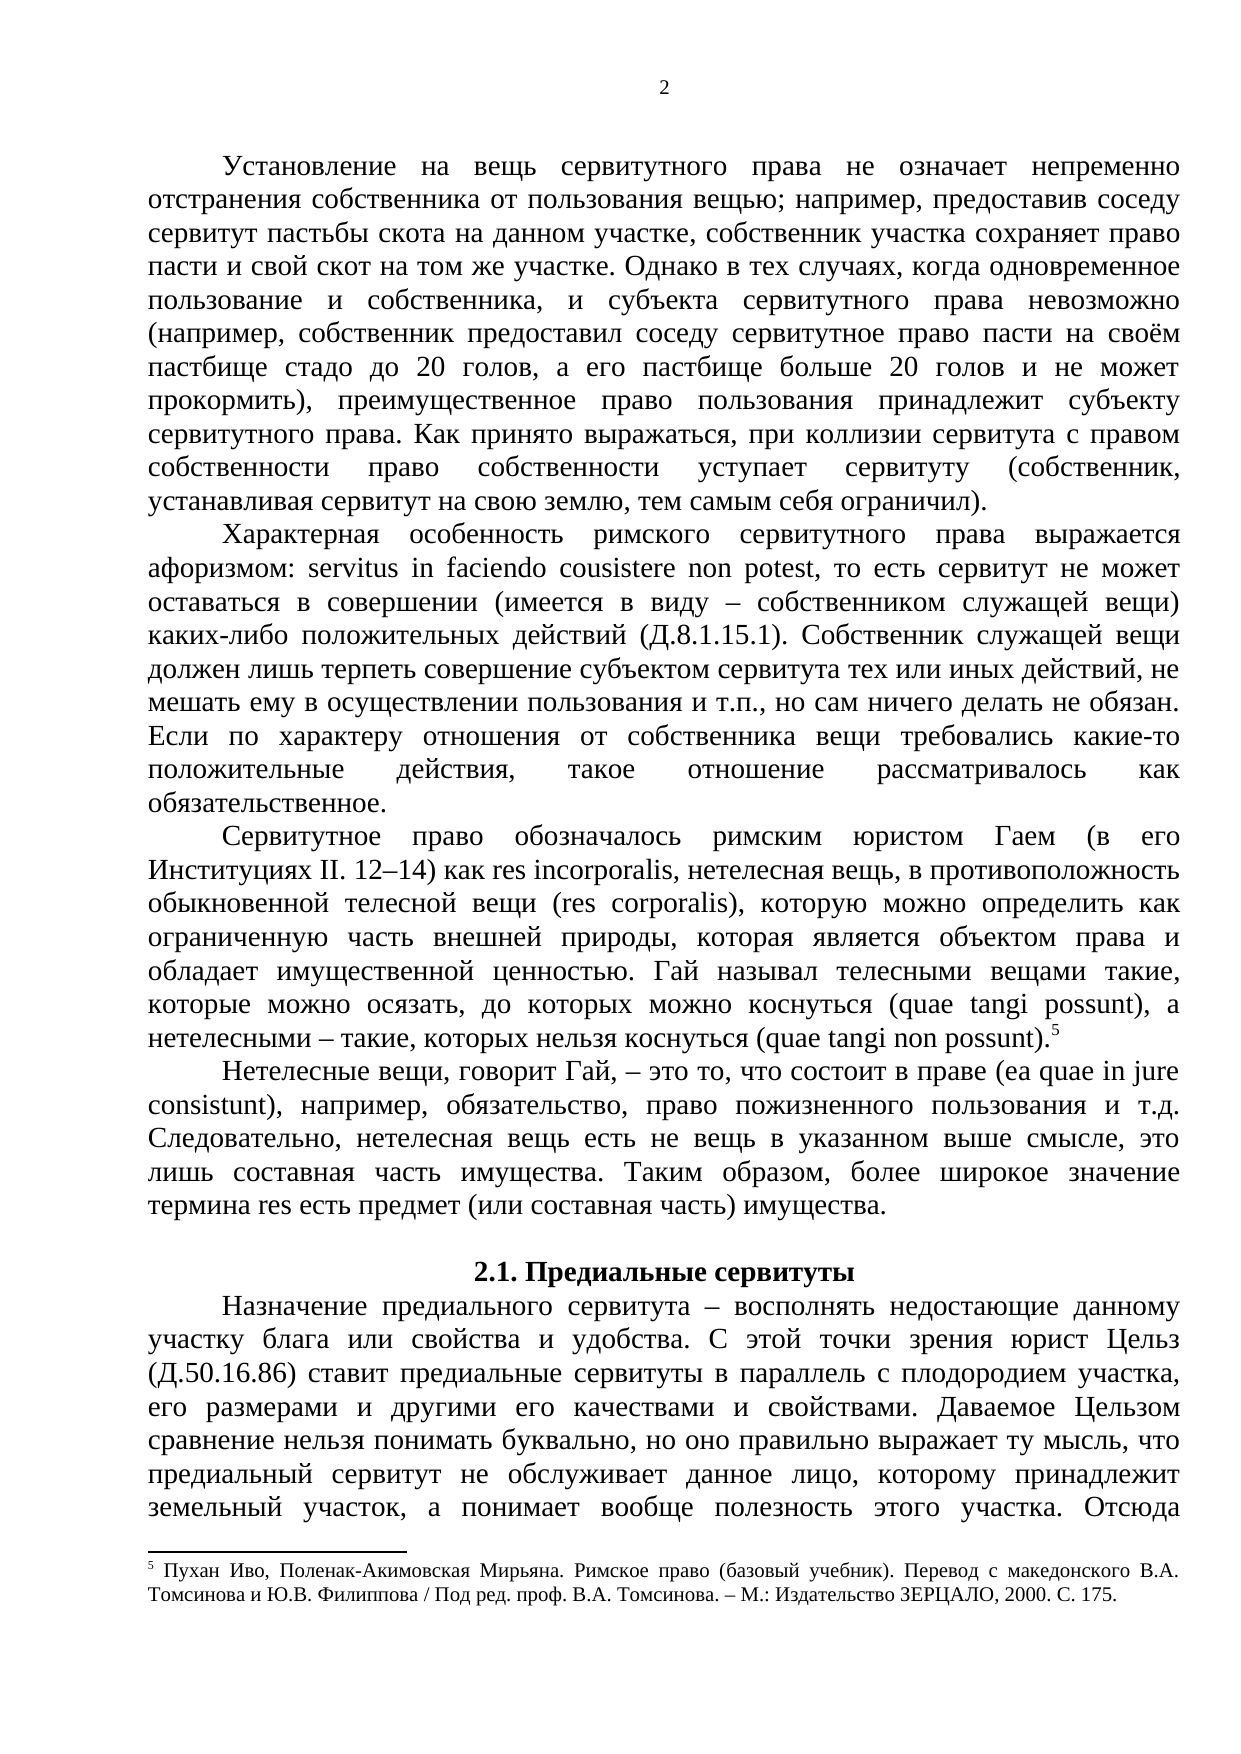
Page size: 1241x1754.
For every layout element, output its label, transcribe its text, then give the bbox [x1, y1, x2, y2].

text Установление на вещь сервитутного права не означает непременно отстранения собственника от пользования вещью; например, предоставив соседу сервитут пастьбы скота на данном участке, собственник участка сохраняет право пасти и свой скот на том же участке. Однако в тех случаях, когда одновременное пользование и собственника, и субъекта сервитутного права невозможно (например, собственник предоставил соседу сервитутное право пасти на своём пастбище стадо до 20 голов, а его пастбище больше 20 голов и не может прокормить), преимущественное право пользования принадлежит субъекту сервитутного права. Как принято выражаться, при коллизии сервитута с правом собственности право собственности уступает сервитуту (собственник, устанавливая сервитут на свою землю, тем самым себя ограничил). [148, 148, 1181, 517]
text Сервитутное право обозначалось римским юристом Гаем (в его Институциях II. 12–14) как res incorporalis, нетелесная вещь, в противоположность обыкновенной телесной вещи (res corporalis), которую можно определить как ограниченную часть внешней природы, которая является объектом права и обладает имущественной ценностью. Гай называл телесными вещами такие, которые можно осязать, до которых можно коснуться (quae tangi possunt), а нетелесными – такие, которых нельзя коснуться (quae tangi non possunt). [148, 818, 1181, 1053]
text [148, 1288, 1181, 1523]
text Характерная особенность римского сервитутного права выражается афоризмом: servitus in faciendo cousistere non potest, то есть сервитут не может оставаться в совершении (имеется в виду – собственником служащей вещи) каких-либо положительных действий (Д.8.1.15.1). Собственник служащей вещи должен лишь терпеть совершение субъектом сервитута тех или иных действий, не мешать ему в осуществлении пользования и т.п., но сам ничего делать не обязан. Если по характеру отношения от собственника вещи требовались какие-то положительные действия, такое отношение рассматривалось как обязательственное. [148, 517, 1181, 818]
text Нетелесные вещи, говорит Гай, – это то, что состоит в праве (ea quae in jure consistunt), например, обязательство, право пожизненного пользования и т.д. Следовательно, нетелесная вещь есть не вещь в указанном выше смысле, это лишь составная часть имущества. Таким образом, более широкое значение термина res есть предмет (или составная часть) имущества. [148, 1053, 1181, 1221]
text 2.1. Предиальные сервитуты [148, 1254, 1181, 1288]
